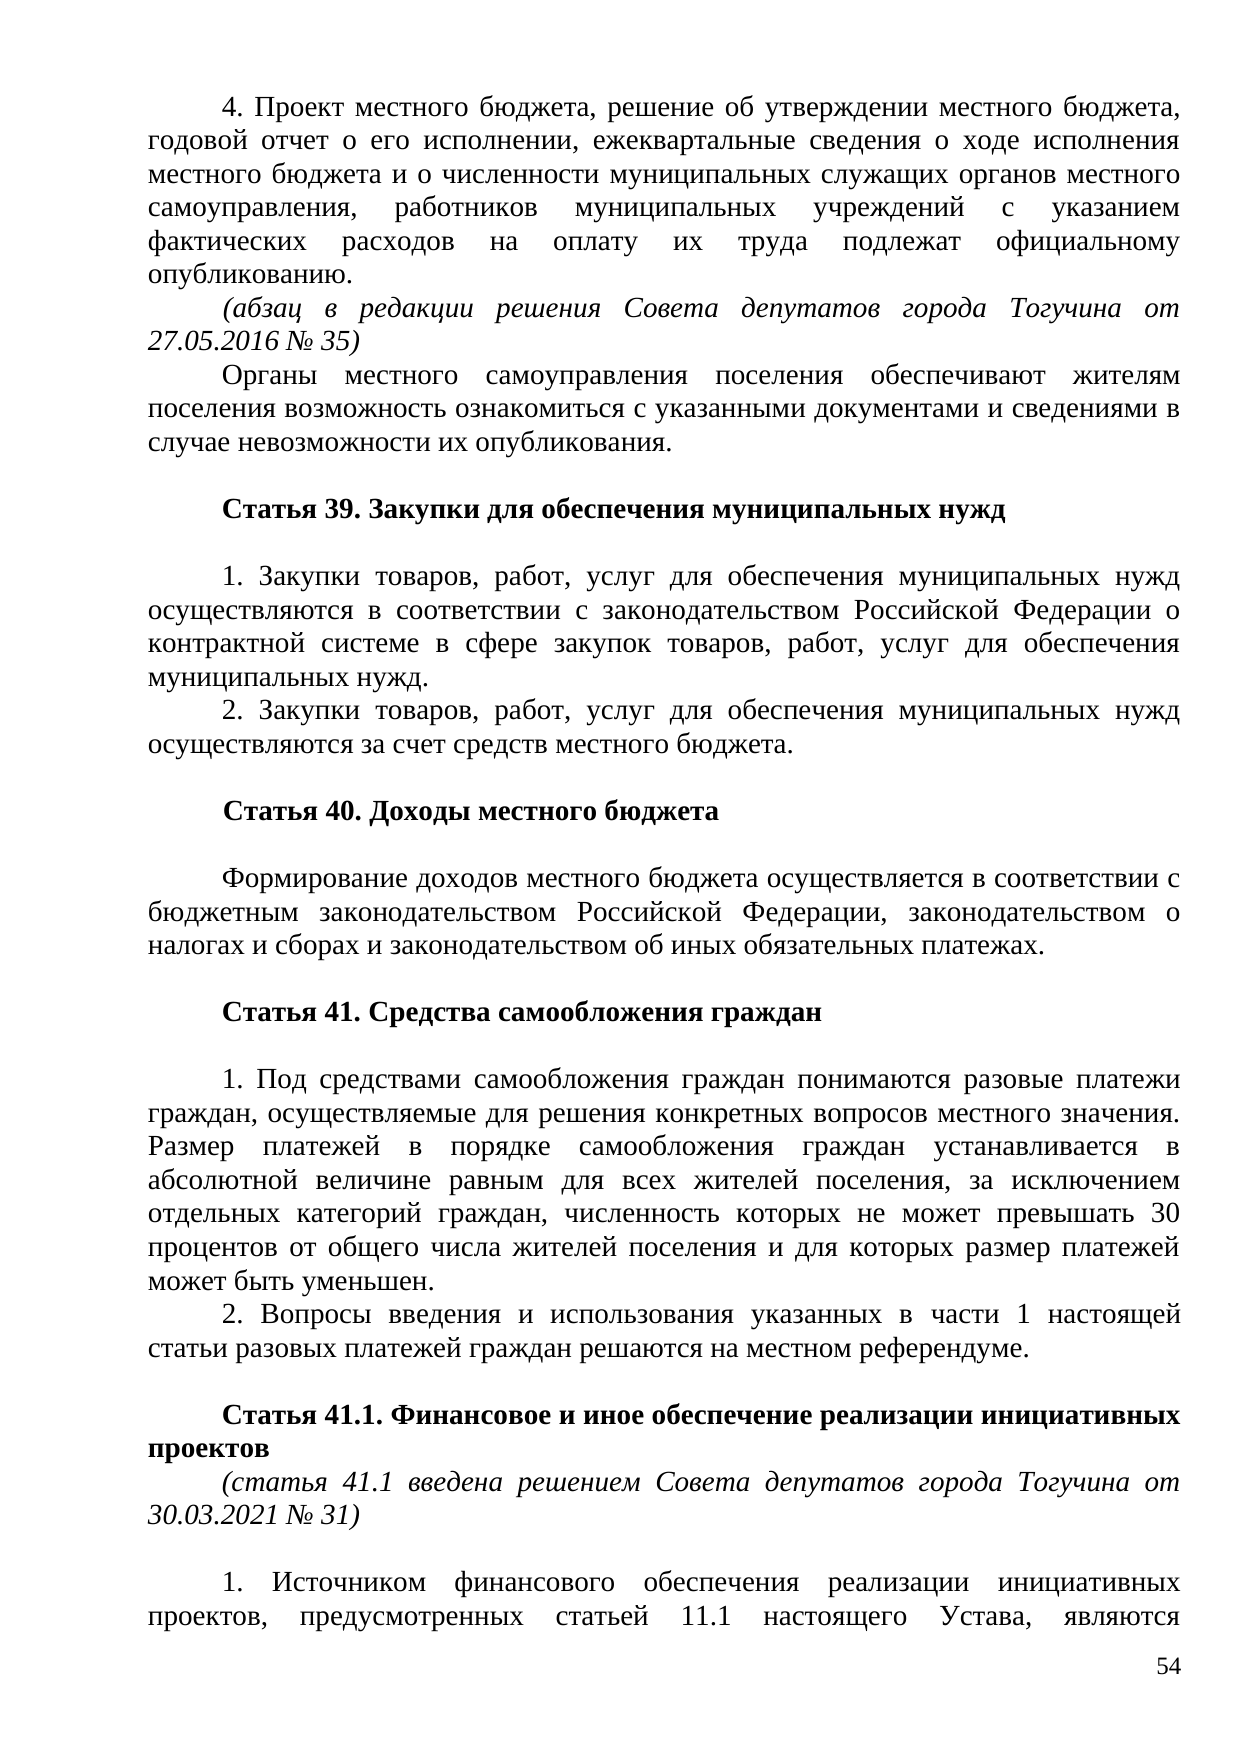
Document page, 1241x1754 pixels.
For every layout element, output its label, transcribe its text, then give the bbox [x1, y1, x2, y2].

text 2. Закупки товаров, работ, услуг для обеспечения муниципальных нужд осуществляются за счет средств местного бюджета. [148, 692, 1181, 759]
text (статья 41.1 введена решением Совета депутатов города Тогучина от 30.03.2021 № 31) [148, 1464, 1181, 1531]
text Статья 41. Средства самообложения граждан [148, 994, 1181, 1028]
text 1. Закупки товаров, работ, услуг для обеспечения муниципальных нужд осуществляются в соответствии с законодательством Российской Федерации о контрактной системе в сфере закупок товаров, работ, услуг для обеспечения муниципальных нужд. [148, 558, 1181, 692]
text Статья 41.1. Финансовое и иное обеспечение реализации инициативных проектов [148, 1397, 1181, 1464]
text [148, 1564, 1181, 1632]
text Статья 39. Закупки для обеспечения муниципальных нужд [148, 491, 1181, 525]
text Формирование доходов местного бюджета осуществляется в соответствии с бюджетным законодательством Российской Федерации, законодательством о налогах и сборах и законодательством об иных обязательных платежах. [148, 860, 1181, 961]
text Статья 40. Доходы местного бюджета [148, 793, 1181, 827]
text 1. Под средствами самообложения граждан понимаются разовые платежи граждан, осуществляемые для решения конкретных вопросов местного значения. Размер платежей в порядке самообложения граждан устанавливается в абсолютной величине равным для всех жителей поселения, за исключением отдельных категорий граждан, численность которых не может превышать 30 процентов от общего числа жителей поселения и для которых размер платежей может быть уменьшен. [148, 1061, 1181, 1296]
text 4. Проект местного бюджета, решение об утверждении местного бюджета, годовой отчет о его исполнении, ежеквартальные сведения о ходе исполнения местного бюджета и о численности муниципальных служащих органов местного самоуправления, работников муниципальных учреждений с указанием фактических расходов на оплату их труда подлежат официальному опубликованию. [148, 89, 1181, 290]
text Органы местного самоуправления поселения обеспечивают жителям поселения возможность ознакомиться с указанными документами и сведениями в случае невозможности их опубликования. [148, 357, 1181, 458]
text 2. Вопросы введения и использования указанных в части 1 настоящей статьи разовых платежей граждан решаются на местном референдуме. [148, 1296, 1181, 1363]
text (абзац в редакции решения Совета депутатов города Тогучина от 27.05.2016 № 35) [148, 290, 1181, 357]
